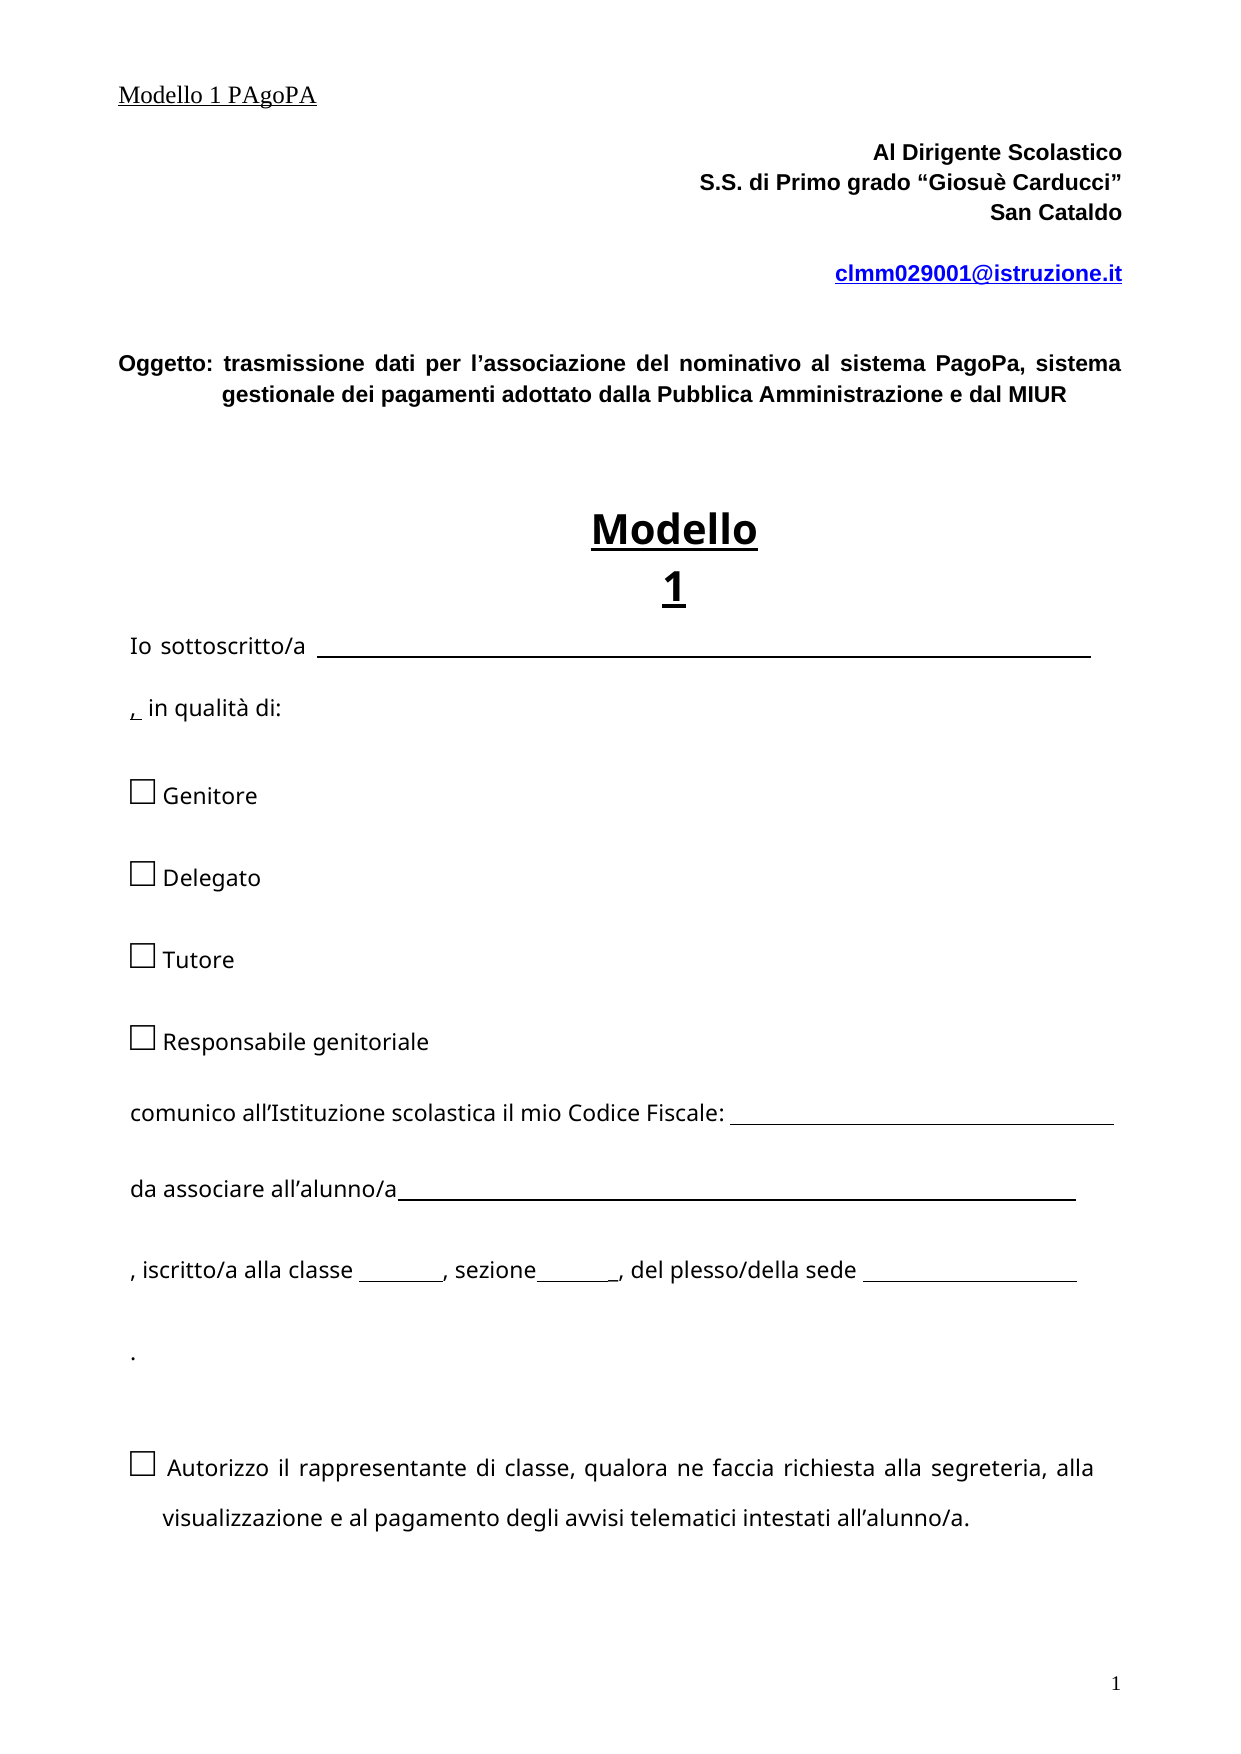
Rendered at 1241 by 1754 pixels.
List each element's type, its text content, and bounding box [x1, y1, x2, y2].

text Modello 1 PAgoPA [118, 80, 1122, 109]
text □ Delegato [130, 848, 1122, 896]
text □ Tutore [130, 930, 1122, 978]
text comunico all’Istituzione scolastica il mio Codice Fiscale: [130, 1097, 1122, 1128]
text Oggetto: trasmissione dati per l’associazione del nominativo al sistema PagoPa, sistema gestionale dei pagamenti adottato dalla Pubblica Amministrazione e dal MIUR [118, 350, 1122, 407]
text □ Responsabile genitoriale [130, 1012, 1122, 1059]
text clmm029001@istruzione.it [118, 260, 1122, 286]
text San Cataldo [118, 199, 1122, 226]
text Al Dirigente Scolastico [118, 139, 1122, 165]
text da associare all’alunno/a , iscritto/a alla classe , sezione _, del plesso/della sede . [130, 1173, 1081, 1367]
text S.S. di Primo grado “Giosuè Carducci” [118, 169, 1122, 195]
text Io sottoscritto/a , in qualità di: [130, 630, 1093, 724]
text □ Genitore [130, 766, 1122, 814]
text Modello 1 [580, 500, 768, 613]
text □ Autorizzo il rappresentante di classe, qualora ne faccia richiesta alla segreteria, alla visualizzazione e al pagamento degli avvisi telematici intestati all’alunno/a. [130, 1438, 1094, 1533]
